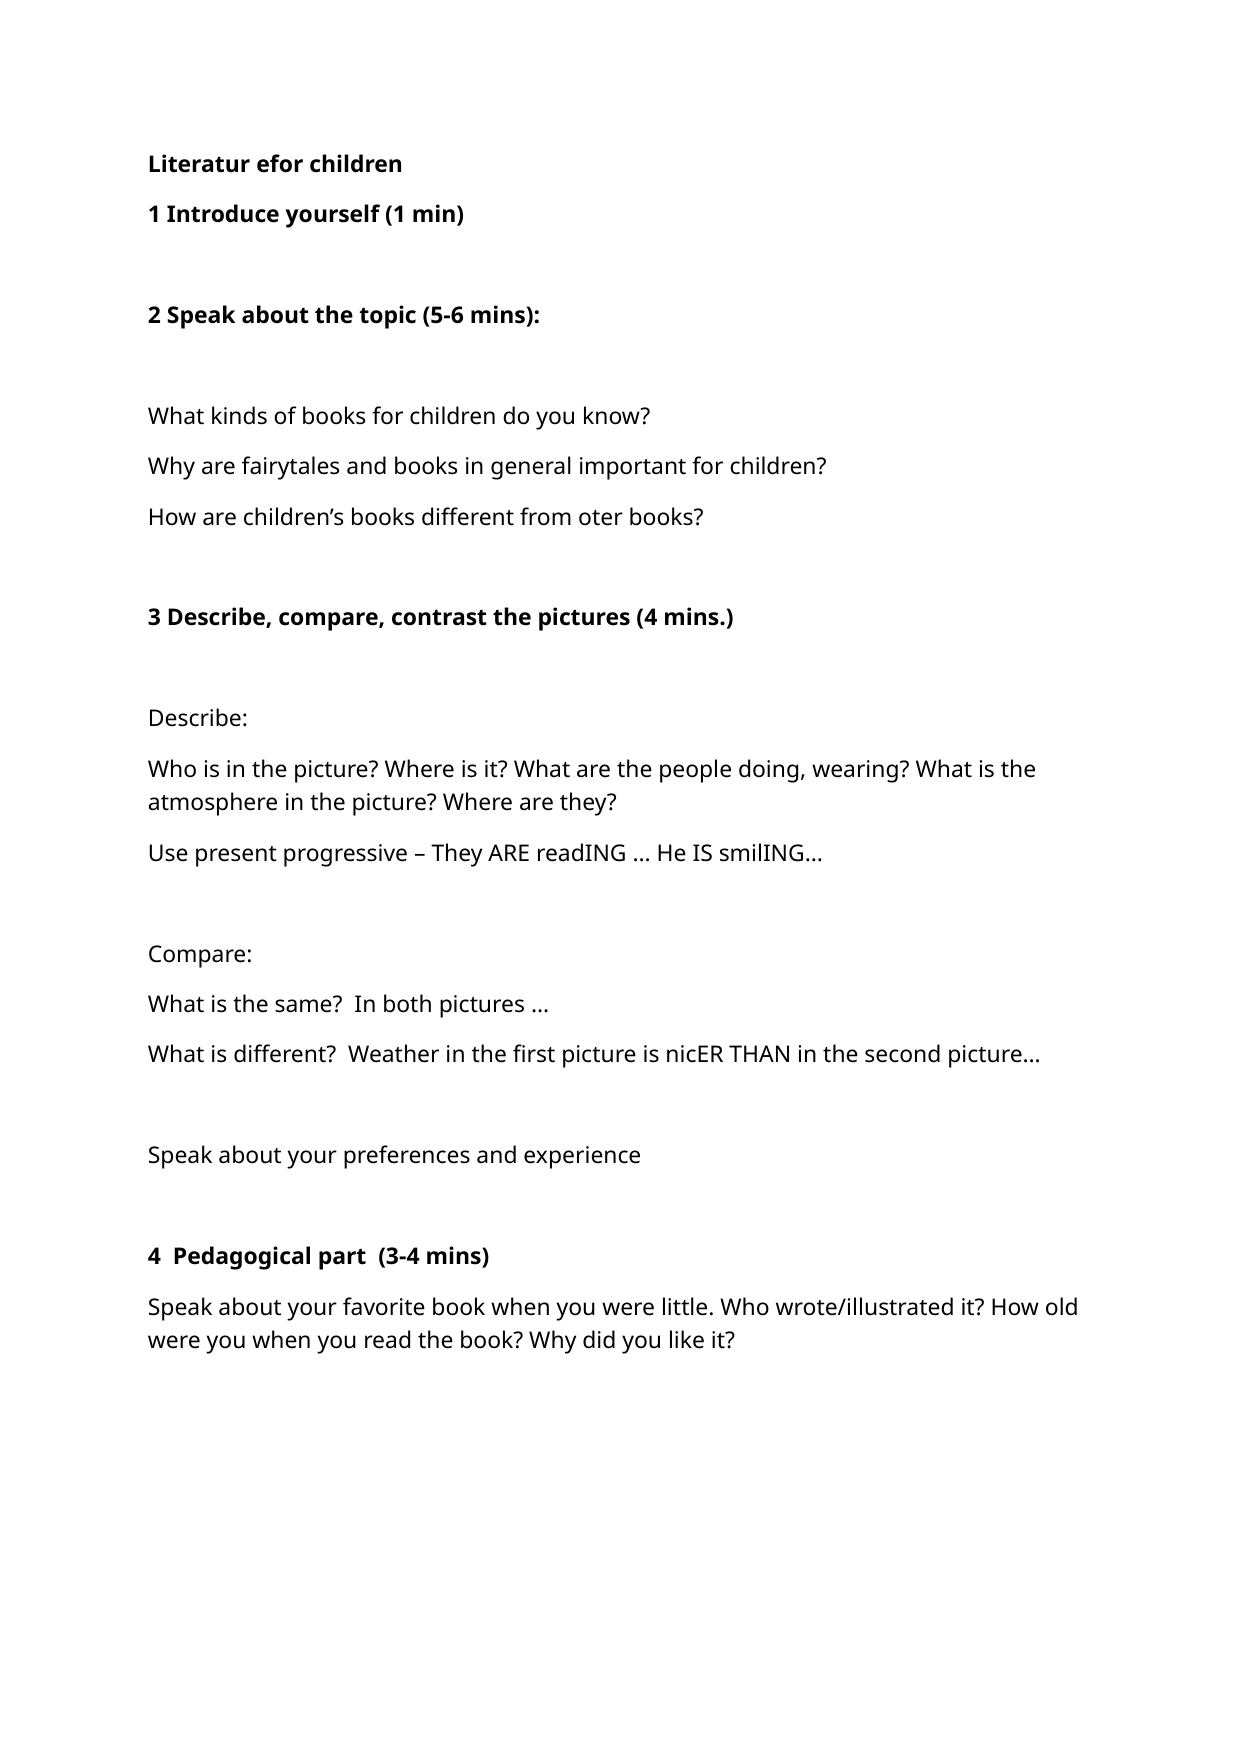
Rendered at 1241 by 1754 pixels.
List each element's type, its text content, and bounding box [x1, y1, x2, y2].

text What kinds of books for children do you know? [148, 400, 1093, 431]
text 1 Introduce yourself (1 min) [148, 198, 1093, 229]
text Who is in the picture? Where is it? What are the people doing, wearing? What is the atmosphere in the picture? Where are they? [148, 753, 1093, 818]
text 2 Speak about the topic (5-6 mins): [148, 299, 1093, 330]
text Literatur efor children [148, 148, 1093, 179]
text What is different? Weather in the first picture is nicER THAN in the second picture… [148, 1038, 1093, 1070]
text Speak about your favorite book when you were little. Who wrote/illustrated it? How old were you when you read the book? Why did you like it? [148, 1291, 1093, 1356]
text How are children’s books different from oter books? [148, 501, 1093, 532]
text Speak about your preferences and experience [148, 1139, 1093, 1171]
text 3 Describe, compare, contrast the pictures (4 mins.) [148, 601, 1093, 633]
text Why are fairytales and books in general important for children? [148, 450, 1093, 481]
text Use present progressive – They ARE readING … He IS smilING… [148, 837, 1093, 868]
text What is the same? In both pictures … [148, 988, 1093, 1019]
text 4 Pedagogical part (3-4 mins) [148, 1240, 1093, 1271]
text Describe: [148, 702, 1093, 733]
text Compare: [148, 938, 1093, 969]
